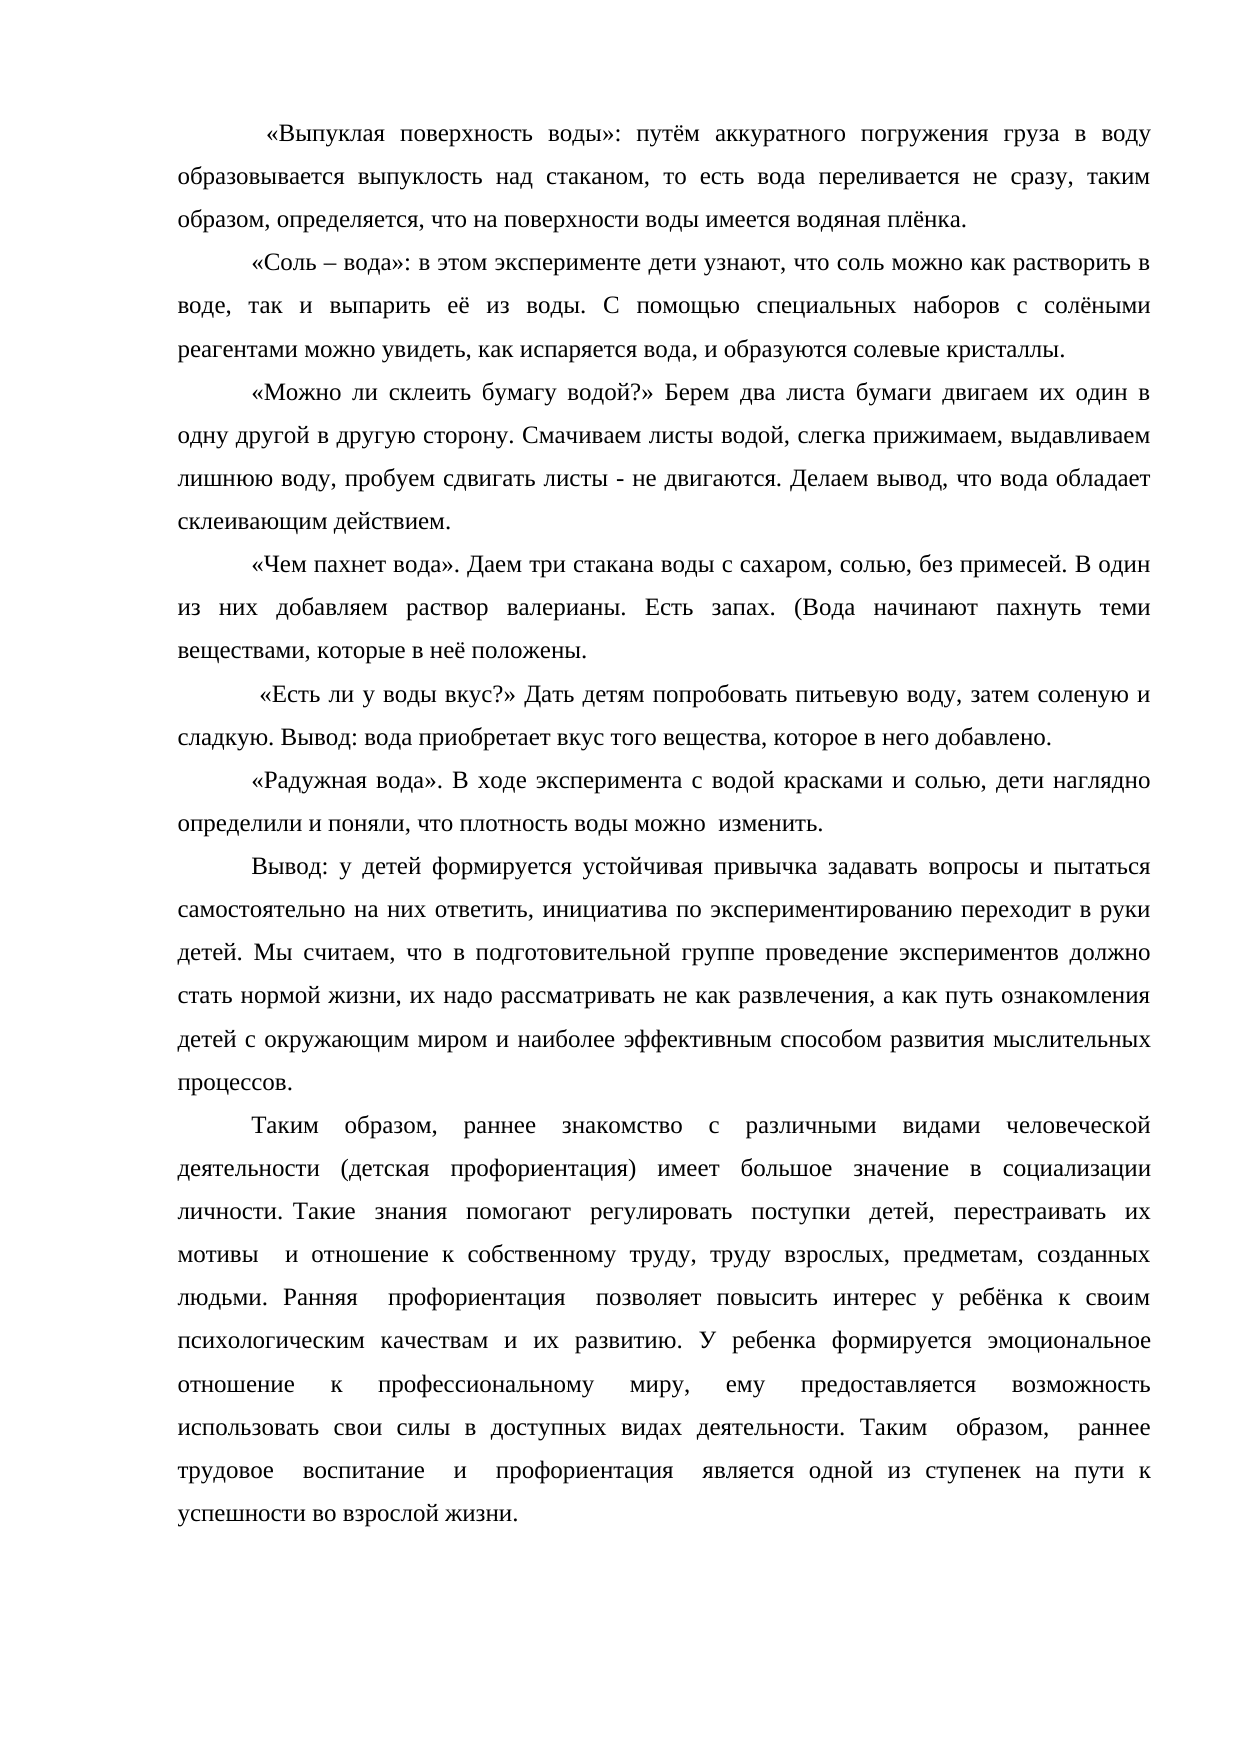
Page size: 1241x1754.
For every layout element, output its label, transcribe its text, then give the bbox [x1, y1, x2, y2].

text Вывод: у детей формируется устойчивая привычка задавать вопросы и пытаться самостоятельно на них ответить, инициатива по экспериментированию переходит в руки детей. Мы считаем, что в подготовительной группе проведение экспериментов должно стать нормой жизни, их надо рассматривать не как развлечения, а как путь ознакомления детей с окружающим миром и наиболее эффективным способом развития мыслительных процессов. [177, 851, 1152, 1096]
text «Радужная вода». В ходе эксперимента с водой красками и солью, дети наглядно определили и поняли, что плотность воды можно изменить. [177, 765, 1152, 837]
text «Можно ли склеить бумагу водой?» Берем два листа бумаги двигаем их один в одну другой в другую сторону. Смачиваем листы водой, слегка прижимаем, выдавливаем лишнюю воду, пробуем сдвигать листы - не двигаются. Делаем вывод, что вода обладает склеивающим действием. [177, 377, 1152, 535]
text «Есть ли у воды вкус?» Дать детям попробовать питьевую воду, затем соленую и сладкую. Вывод: вода приобретает вкус того вещества, которое в него добавлено. [177, 679, 1152, 751]
text «Чем пахнет вода». Даем три стакана воды с сахаром, солью, без примесей. В один из них добавляем раствор валерианы. Есть запах. (Вода начинают пахнуть теми веществами, которые в неё положены. [177, 549, 1152, 664]
text Таким образом, раннее знакомство с различными видами человеческой деятельности (детская профориентация) имеет большое значение в социализации личности. Такие знания помогают регулировать поступки детей, перестраивать их мотивы и отношение к собственному труду, труду взрослых, предметам, созданных людьми. Ранняя профориентация позволяет повысить интерес у ребёнка к своим психологическим качествам и их развитию. У ребенка формируется эмоциональное отношение к профессиональному миру, ему предоставляется возможность использовать свои силы в доступных видах деятельности. Таким образом, раннее трудовое воспитание и профориентация является одной из ступенек на пути к успешности во взрослой жизни. [177, 1110, 1152, 1527]
text «Соль – вода»: в этом эксперименте дети узнают, что соль можно как растворить в воде, так и выпарить её из воды. С помощью специальных наборов с солёными реагентами можно увидеть, как испаряется вода, и образуются солевые кристаллы. [177, 247, 1152, 362]
text «Выпуклая поверхность воды»: путём аккуратного погружения груза в воду образовывается выпуклость над стаканом, то есть вода переливается не сразу, таким образом, определяется, что на поверхности воды имеется водяная плёнка. [177, 118, 1152, 233]
